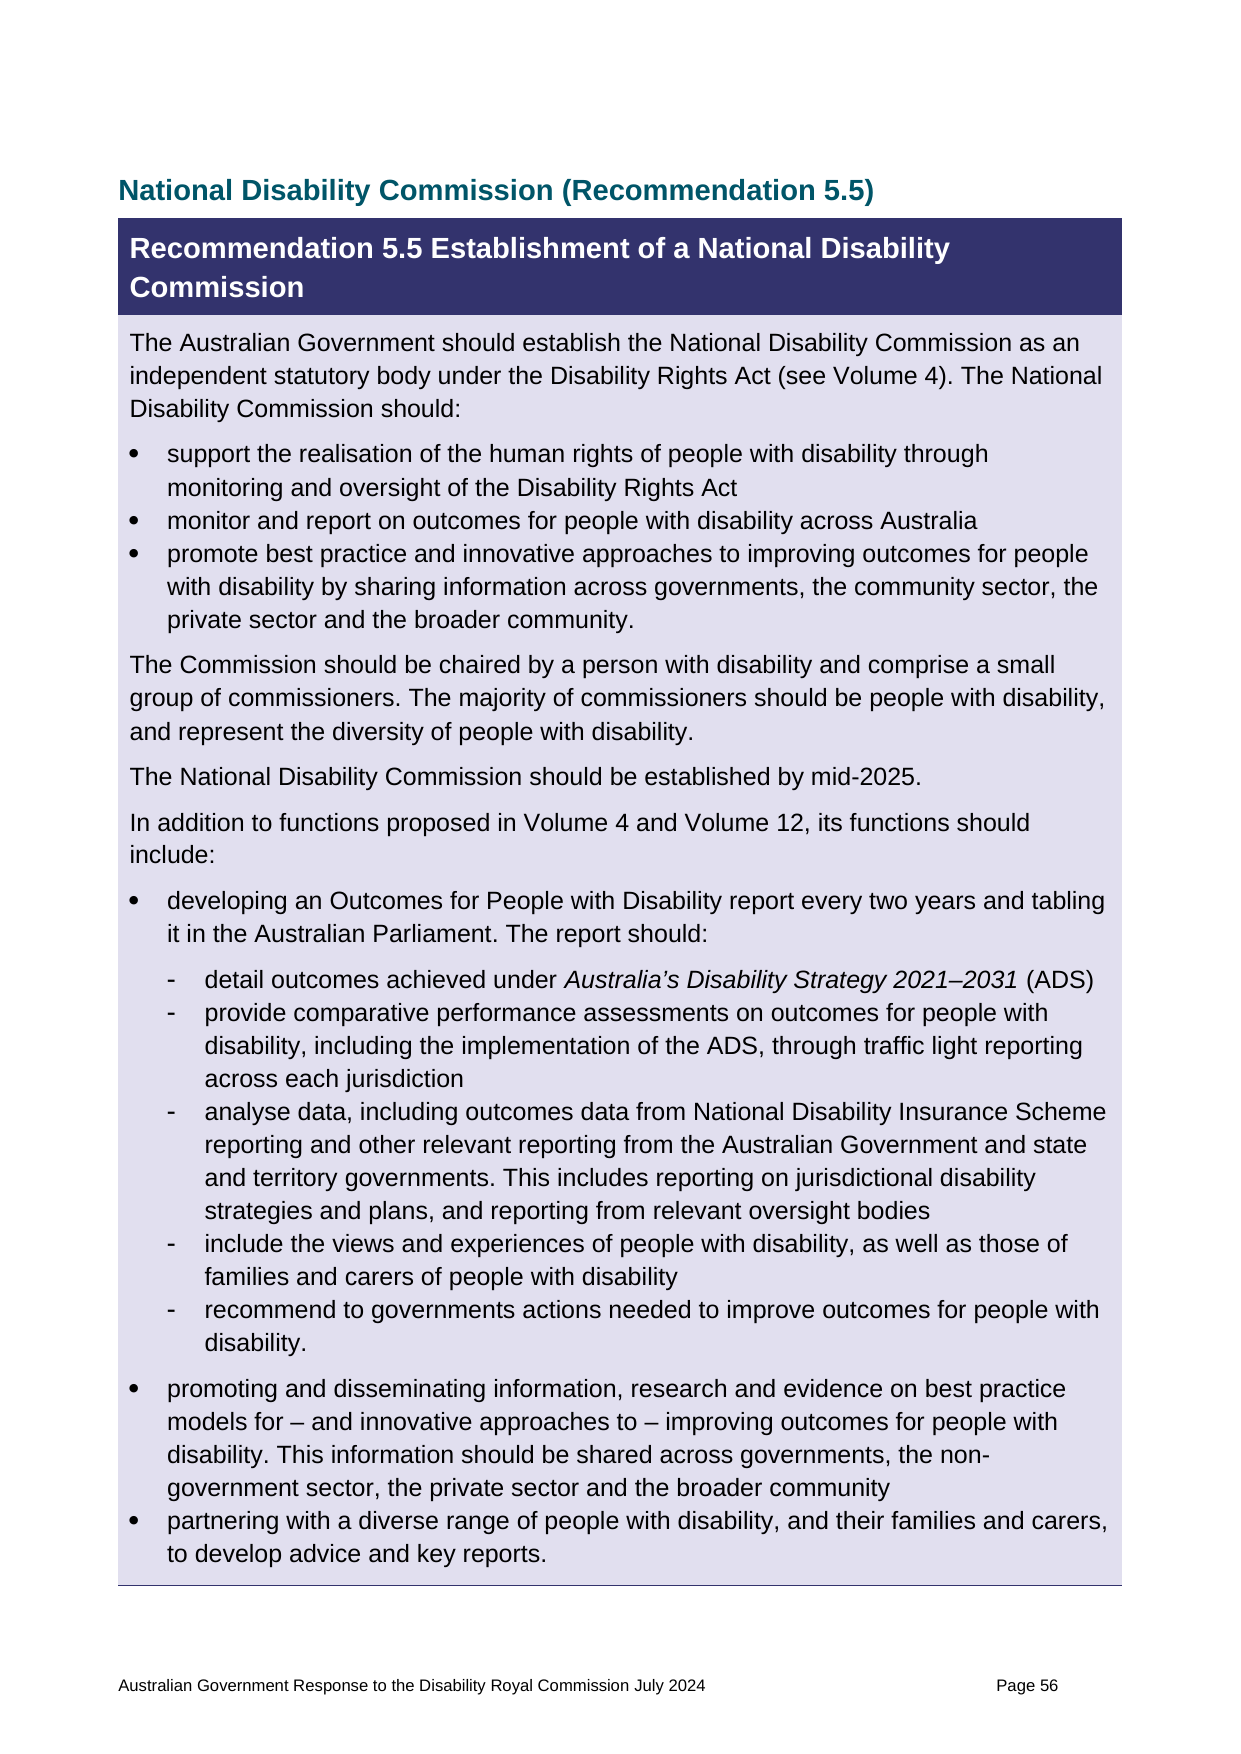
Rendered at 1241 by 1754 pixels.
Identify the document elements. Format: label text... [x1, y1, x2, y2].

table_cell The Australian Government should establish the National Disability Commission as an independent statutory body under the Disability Rights Act (see Volume 4). The National Disability Commission should: support the realisation of the human rights of people with disability through monitoring and oversight of the Disability Rights Act monitor and report on outcomes for people with disability across Australia promote best practice and innovative approaches to improving outcomes for people with disability by sharing information across governments, the community sector, the private sector and the broader community. The Commission should be chaired by a person with disability and comprise a small group of commissioners. The majority of commissioners should be people with disability, and represent the diversity of people with disability. The National Disability Commission should be established by mid-2025. In addition to functions proposed in Volume 4 and Volume 12, its functions should include: developing an Outcomes for People with Disability report every two years and tabling it in the Australian Parliament. The report should: detail outcomes achieved under Australia’s Disability Strategy 2021–2031 (ADS) provide comparative performance assessments on outcomes for people with disability, including the implementation of the ADS, through traffic light reporting across each jurisdiction analyse data, including outcomes data from National Disability Insurance Scheme reporting and other relevant reporting from the Australian Government and state and territory governments. This includes reporting on jurisdictional disability strategies and plans, and reporting from relevant oversight bodies include the views and experiences of people with disability, as well as those of families and carers of people with disability recommend to governments actions needed to improve outcomes for people with disability. promoting and disseminating information, research and evidence on best practice models for – and innovative approaches to – improving outcomes for people with disability. This information should be shared across governments, the non-government sector, the private sector and the broader community partnering with a diverse range of people with disability, and their families and carers, to develop advice and key reports. [118, 315, 1122, 1585]
subtitle National Disability Commission (Recommendation 5.5) [118, 173, 1122, 206]
table_header Recommendation 5.5 Establishment of a National Disability Commission [118, 219, 1122, 314]
